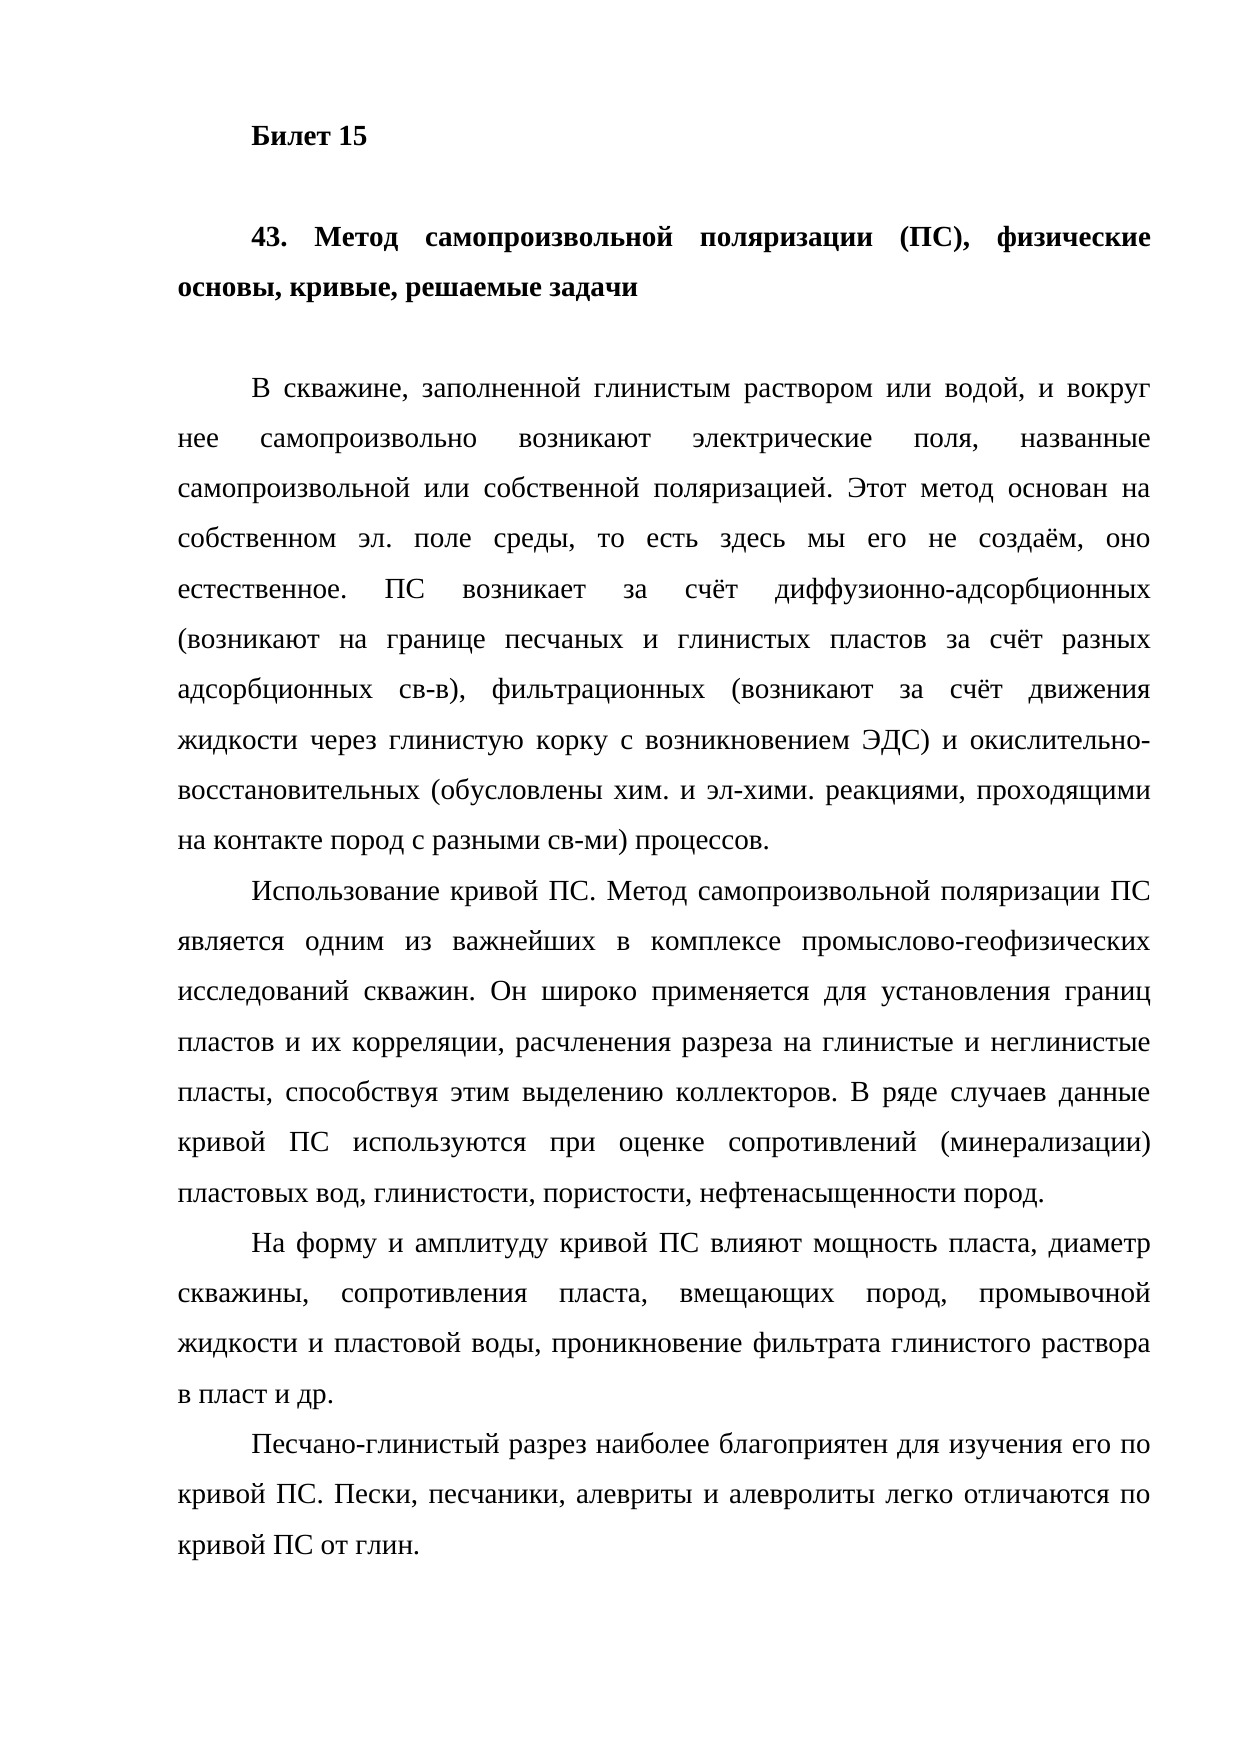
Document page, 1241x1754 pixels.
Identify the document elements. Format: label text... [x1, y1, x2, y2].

text 43. Метод самопроизвольной поляризации (ПС), физические основы, кривые, решаемые задачи [177, 219, 1152, 303]
text Песчано-глинистый разрез наиболее благоприятен для изучения его по кривой ПС. Пески, песчаники, алевриты и алевролиты легко отличаются по кривой ПС от глин. [177, 1426, 1152, 1560]
text На форму и амплитуду кривой ПС влияют мощность пласта, диаметр скважины, сопротивления пласта, вмещающих пород, промывочной жидкости и пластовой воды, проникновение фильтрата глинистого раствора в пласт и др. [177, 1225, 1152, 1409]
text Использование кривой ПС. Метод самопроизвольной поляризации ПС является одним из важнейших в комплексе промыслово-геофизических исследований скважин. Он широко применяется для установления границ пластов и их корреляции, расчленения разреза на глинистые и неглинистые пласты, способствуя этим выделению коллекторов. В ряде случаев данные кривой ПС используются при оценке сопротивлений (минерализации) пластовых вод, глинистости, пористости, нефтенасыщенности пород. [177, 873, 1152, 1208]
text В скважине, заполненной глинистым раствором или водой, и вокруг нее самопроизвольно возникают электрические поля, названные самопроизвольной или собственной поляризацией. Этот метод основан на собственном эл. поле среды, то есть здесь мы его не создаём, оно естественное. ПС возникает за счёт диффузионно-адсорбционных (возникают на границе песчаных и глинистых пластов за счёт разных адсорбционных св-в), фильтрационных (возникают за счёт движения жидкости через глинистую корку с возникновением ЭДС) и окислительно-восстановительных (обусловлены хим. и эл-хими. реакциями, проходящими на контакте пород с разными св-ми) процессов. [177, 370, 1152, 856]
text Билет 15 [177, 118, 1152, 152]
